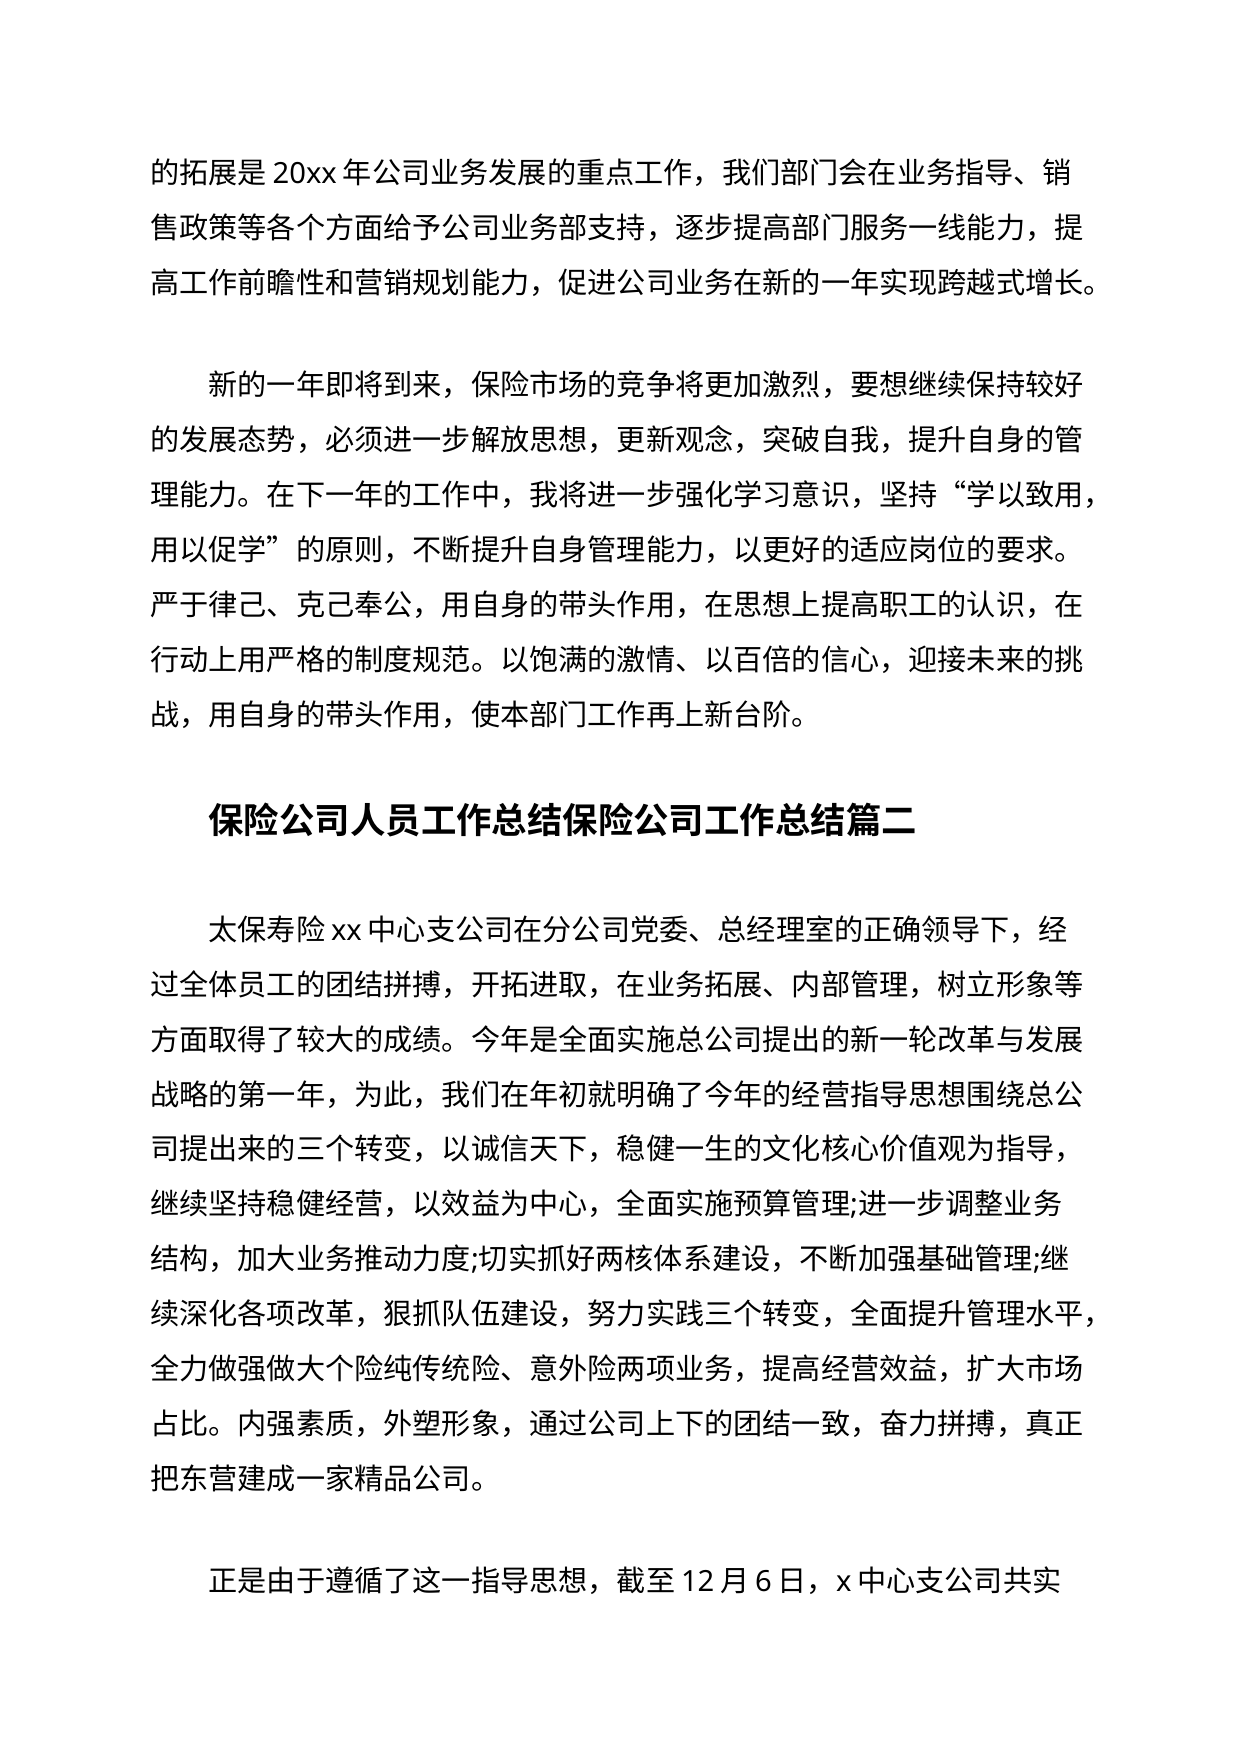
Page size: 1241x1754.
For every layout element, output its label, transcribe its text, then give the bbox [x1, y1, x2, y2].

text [150, 1557, 1090, 1600]
text 新的一年即将到来，保险市场的竞争将更加激烈，要想继续保持较好的发展态势，必须进一步解放思想，更新观念，突破自我，提升自身的管理能力。在下一年的工作中，我将进一步强化学习意识，坚持“学以致用，用以促学”的原则，不断提升自身管理能力，以更好的适应岗位的要求。严于律己、克己奉公，用自身的带头作用，在思想上提高职工的认识，在行动上用严格的制度规范。以饱满的激情、以百倍的信心，迎接未来的挑战，用自身的带头作用，使本部门工作再上新台阶。 [150, 362, 1090, 733]
text 保险公司人员工作总结保险公司工作总结篇二 [150, 793, 1090, 844]
text 太保寿险xx中心支公司在分公司党委、总经理室的正确领导下，经过全体员工的团结拼搏，开拓进取，在业务拓展、内部管理，树立形象等方面取得了较大的成绩。今年是全面实施总公司提出的新一轮改革与发展战略的第一年，为此，我们在年初就明确了今年的经营指导思想围绕总公司提出来的三个转变，以诚信天下，稳健一生的文化核心价值观为指导，继续坚持稳健经营，以效益为中心，全面实施预算管理;进一步调整业务结构，加大业务推动力度;切实抓好两核体系建设，不断加强基础管理;继续深化各项改革，狠抓队伍建设，努力实践三个转变，全面提升管理水平，全力做强做大个险纯传统险、意外险两项业务，提高经营效益，扩大市场占比。内强素质，外塑形象，通过公司上下的团结一致，奋力拼搏，真正把东营建成一家精品公司。 [150, 906, 1090, 1498]
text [150, 150, 1090, 302]
